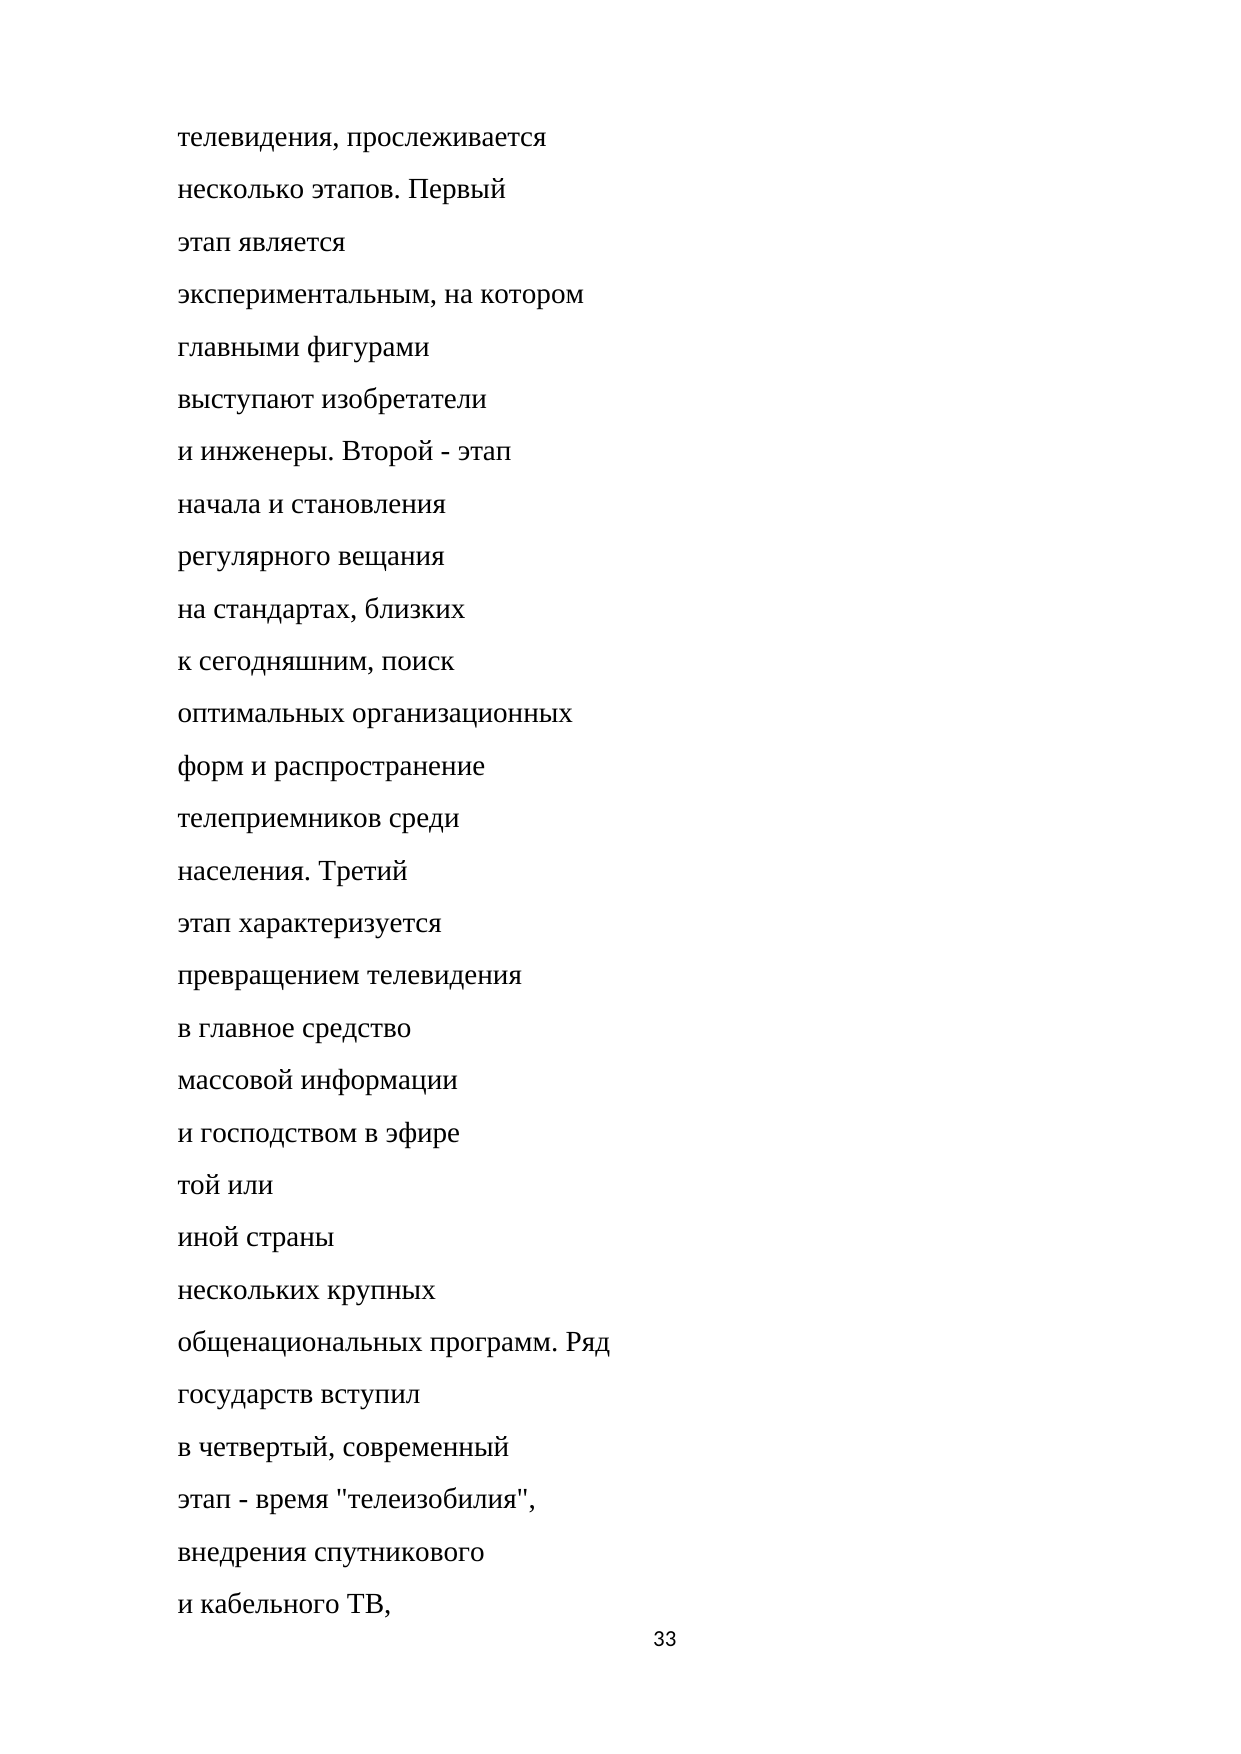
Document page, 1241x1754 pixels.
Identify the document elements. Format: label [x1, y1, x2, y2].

text [177, 118, 1146, 1621]
